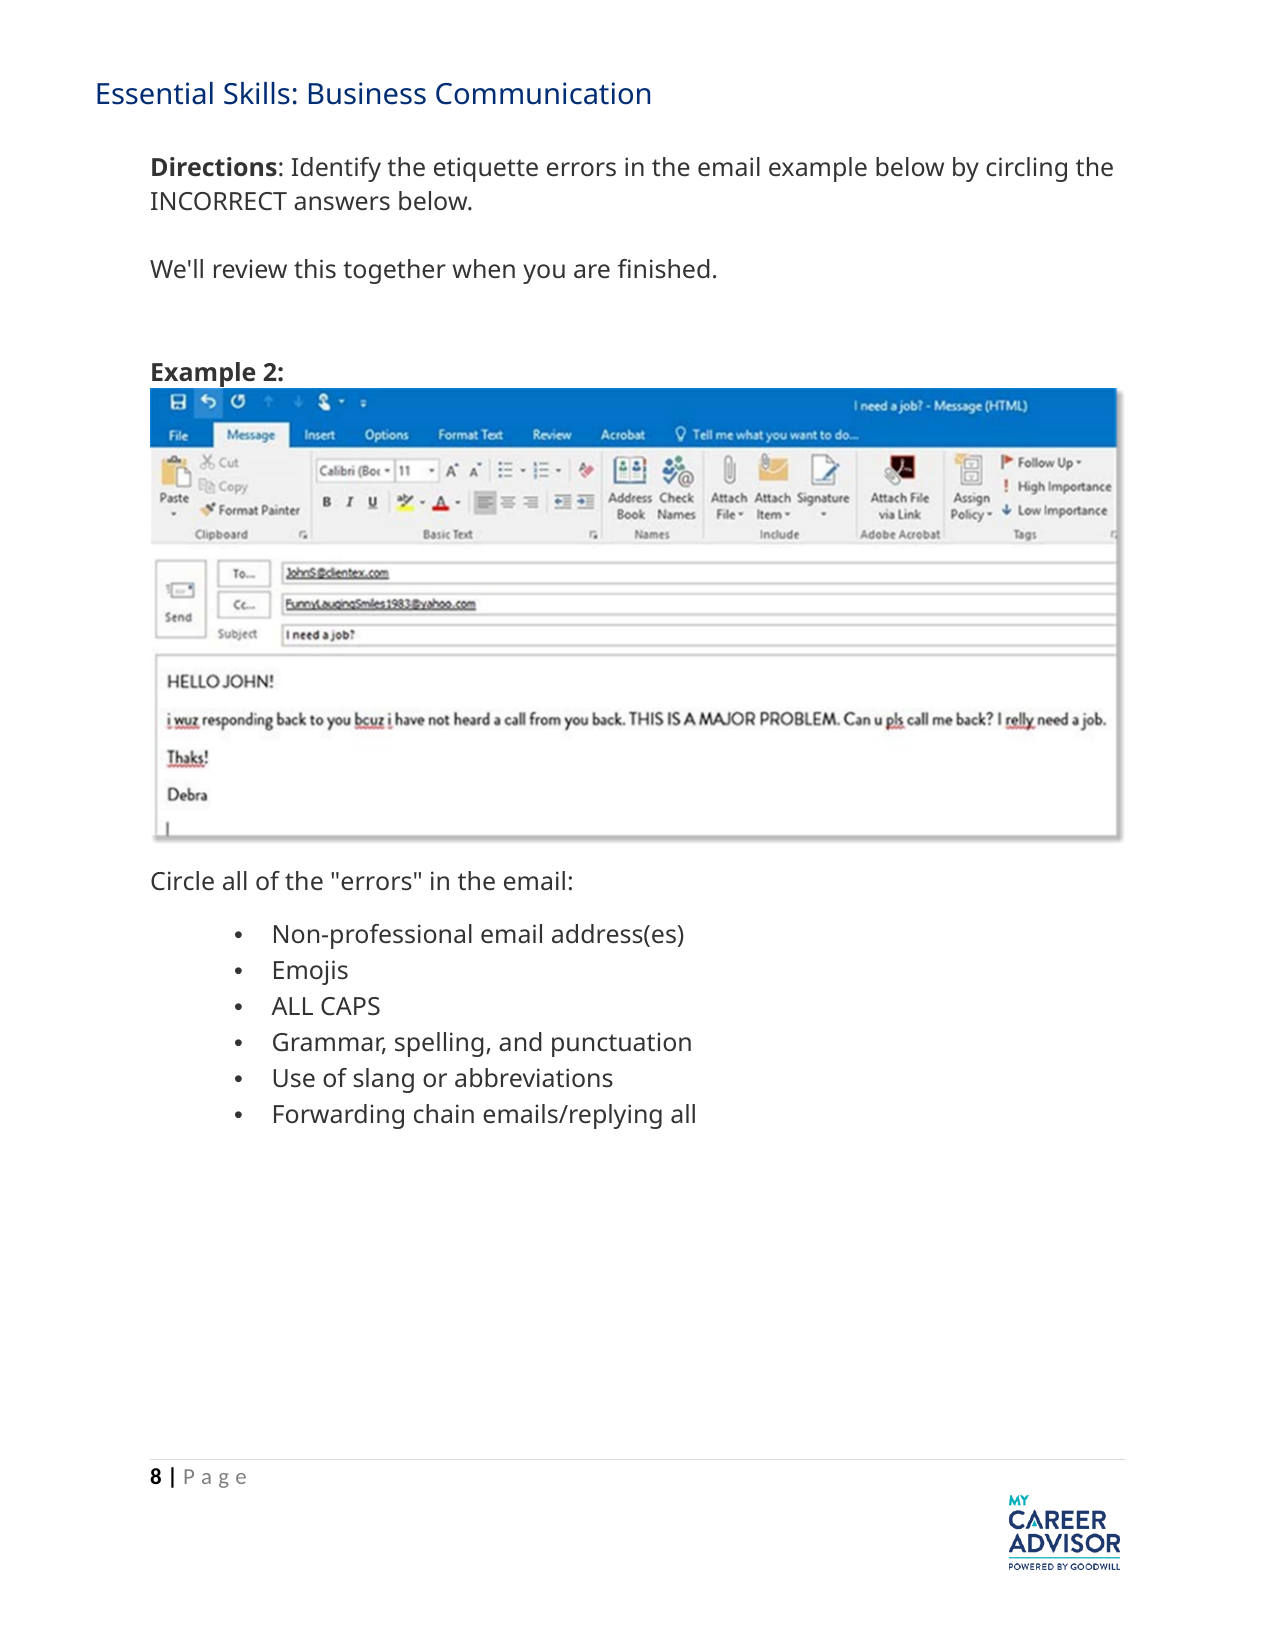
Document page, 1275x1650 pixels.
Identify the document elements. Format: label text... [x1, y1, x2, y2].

picture [150, 388, 1125, 845]
text Directions: Identify the etiquette errors in the email example below by circling the INCORRECT answers below. [150, 150, 1125, 218]
list Grammar, spelling, and punctuation [234, 1025, 1125, 1059]
list Non-professional email address(es) [234, 917, 1125, 951]
list Forwarding chain emails/replying all [234, 1097, 1125, 1131]
text Example 2: [150, 354, 1125, 388]
list ALL CAPS [234, 989, 1125, 1023]
picture [1003, 1490, 1125, 1575]
list Use of slang or abbreviations [234, 1061, 1125, 1095]
list Emojis [234, 953, 1125, 987]
text We'll review this together when you are finished. [150, 252, 1125, 286]
text Circle all of the "errors" in the email: [150, 863, 1125, 897]
